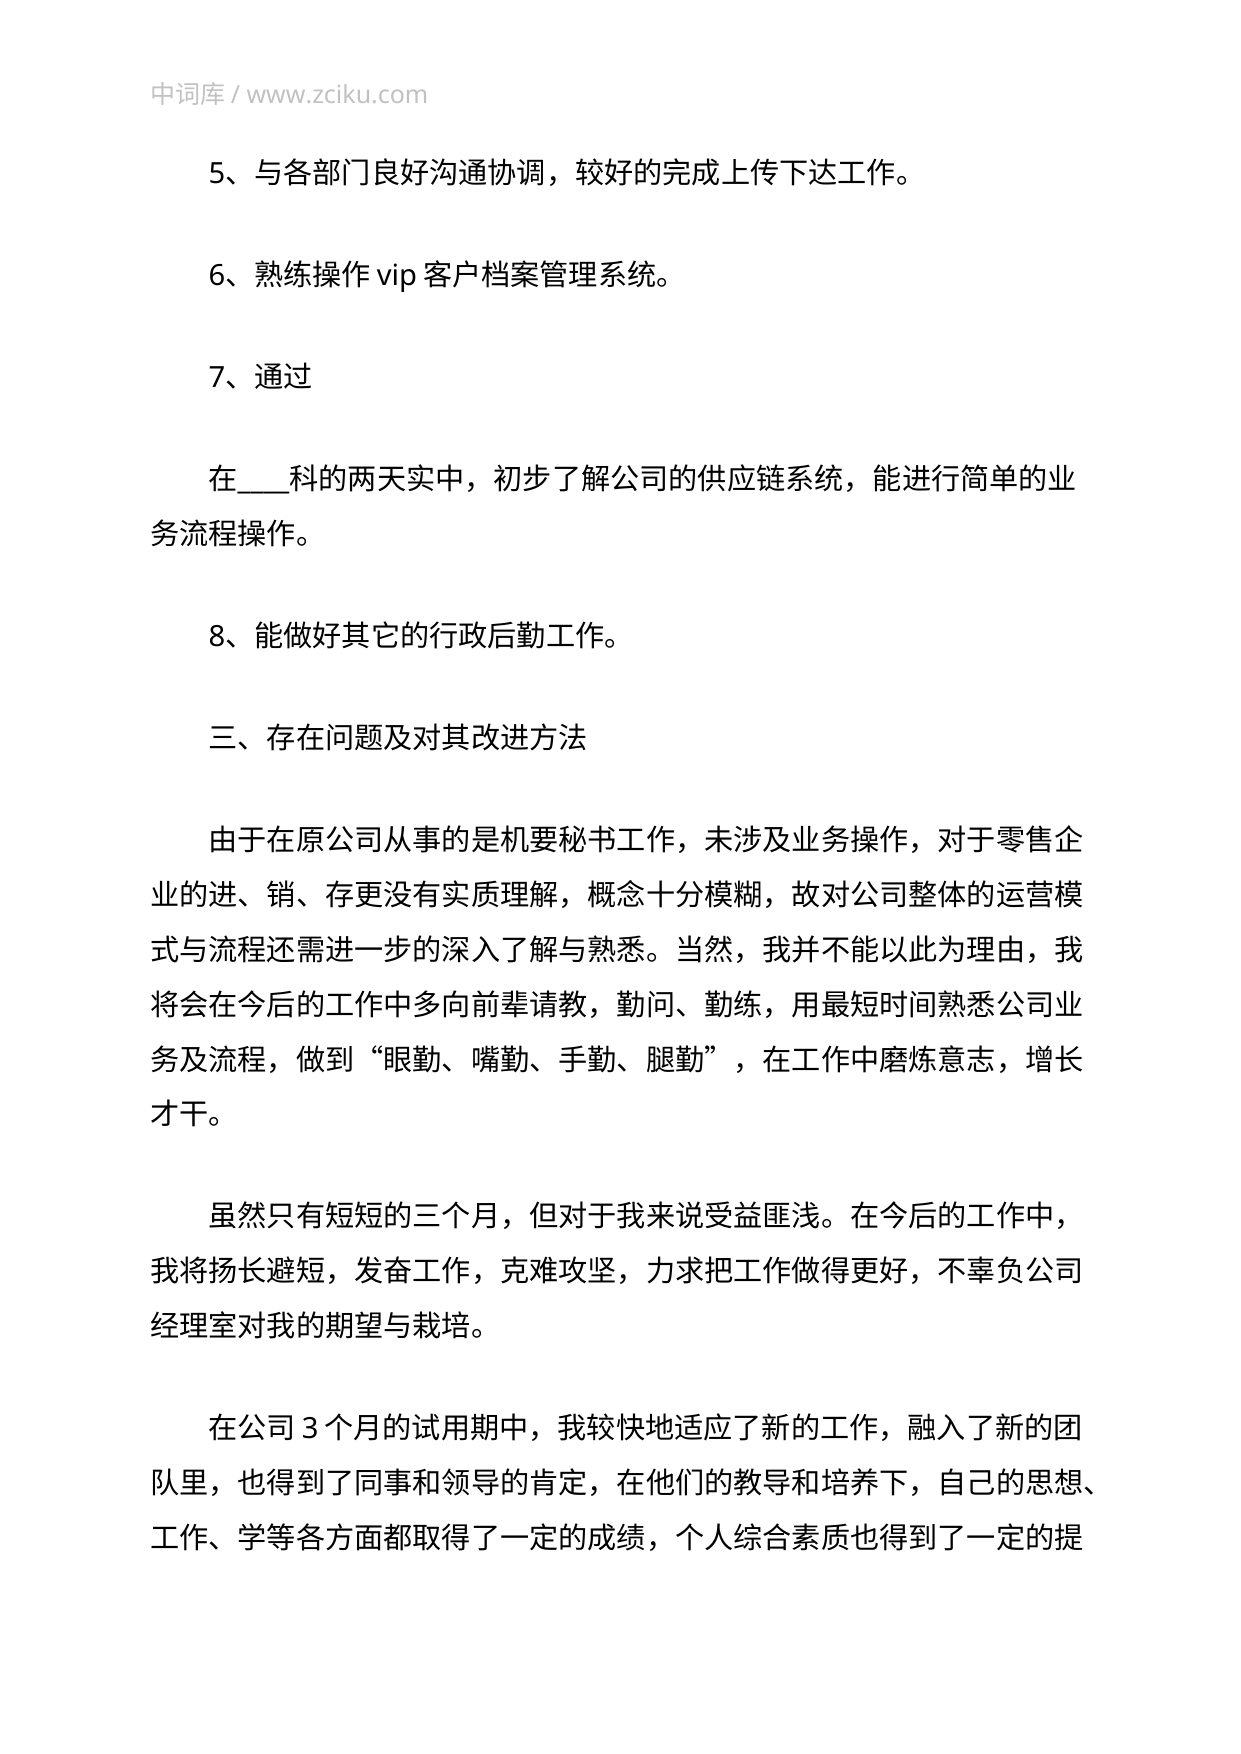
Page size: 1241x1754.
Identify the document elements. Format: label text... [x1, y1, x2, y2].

text 虽然只有短短的三个月，但对于我来说受益匪浅。在今后的工作中，我将扬长避短，发奋工作，克难攻坚，力求把工作做得更好，不辜负公司经理室对我的期望与栽培。 [150, 1193, 1090, 1345]
text 6、熟练操作vip客户档案管理系统。 [150, 252, 1090, 294]
text 8、能做好其它的行政后勤工作。 [150, 613, 1090, 655]
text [150, 1404, 1090, 1556]
text 在____科的两天实中，初步了解公司的供应链系统，能进行简单的业务流程操作。 [150, 456, 1090, 553]
text 7、通过 [150, 354, 1090, 396]
text 5、与各部门良好沟通协调，较好的完成上传下达工作。 [150, 150, 1090, 192]
text 三、存在问题及对其改进方法 [150, 715, 1090, 757]
text 由于在原公司从事的是机要秘书工作，未涉及业务操作，对于零售企业的进、销、存更没有实质理解，概念十分模糊，故对公司整体的运营模式与流程还需进一步的深入了解与熟悉。当然，我并不能以此为理由，我将会在今后的工作中多向前辈请教，勤问、勤练，用最短时间熟悉公司业务及流程，做到“眼勤、嘴勤、手勤、腿勤”，在工作中磨炼意志，增长才干。 [150, 816, 1090, 1133]
